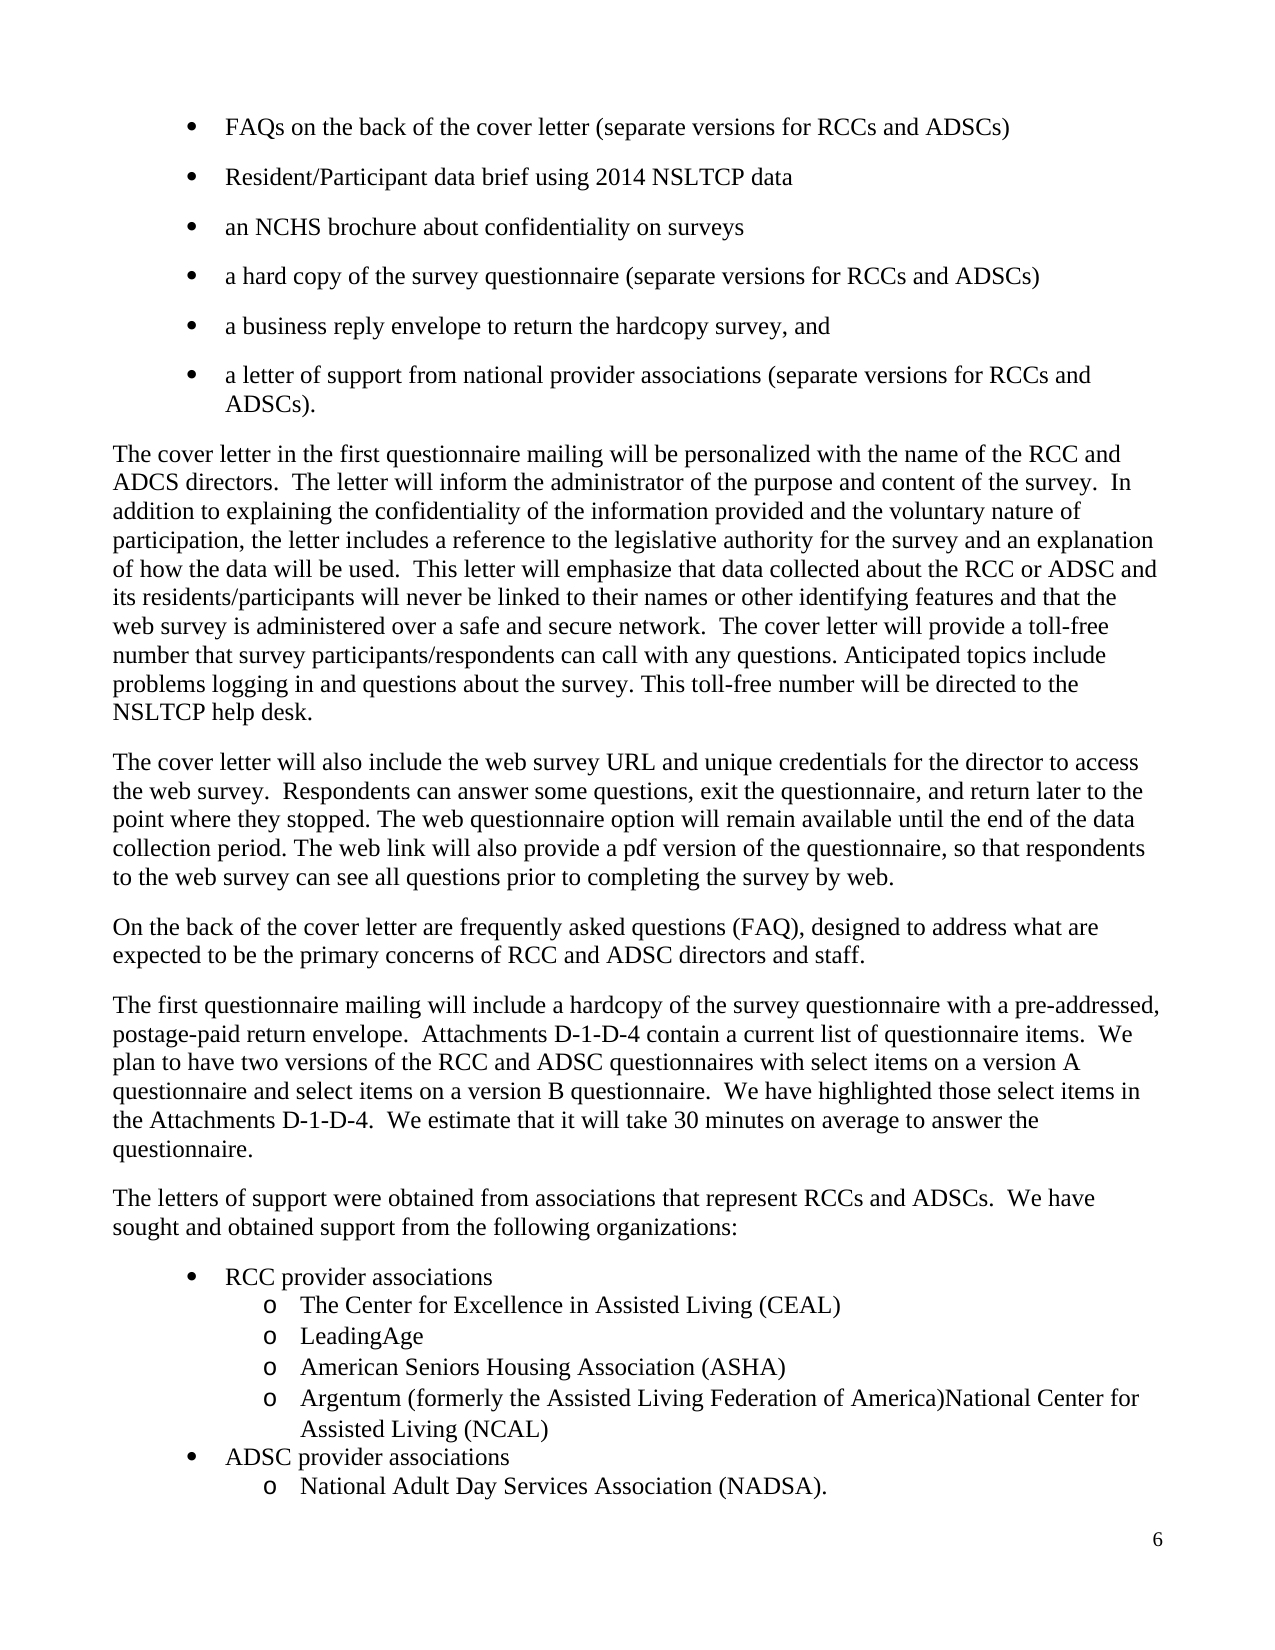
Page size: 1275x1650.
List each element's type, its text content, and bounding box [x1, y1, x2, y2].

list ADSC provider associations [187, 1442, 1162, 1471]
text The cover letter will also include the web survey URL and unique credentials for the director to access the web survey. Respondents can answer some questions, exit the questionnaire, and return later to the point where they stopped. The web questionnaire option will remain available until the end of the data collection period. The web link will also provide a pdf version of the questionnaire, so that respondents to the web survey can see all questions prior to completing the survey by web. [112, 747, 1162, 891]
list American Seniors Housing Association (ASHA) [262, 1352, 1162, 1383]
text The cover letter in the first questionnaire mailing will be personalized with the name of the RCC and ADCS directors. The letter will inform the administrator of the purpose and content of the survey. In addition to explaining the confidentiality of the information provided and the voluntary nature of participation, the letter includes a reference to the legislative authority for the survey and an explanation of how the data will be used. This letter will emphasize that data collected about the RCC or ADSC and its residents/participants will never be linked to their names or other identifying features and that the web survey is administered over a safe and secure network. The cover letter will provide a toll-free number that survey participants/respondents can call with any questions. Anticipated topics include problems logging in and questions about the survey. This toll-free number will be directed to the NSLTCP help desk. [112, 439, 1162, 726]
list a business reply envelope to return the hardcopy survey, and [187, 311, 1162, 339]
text The letters of support were obtained from associations that represent RCCs and ADSCs. We have sought and obtained support from the following organizations: [112, 1183, 1162, 1241]
list LeadingAge [262, 1321, 1162, 1352]
list RCC provider associations [187, 1262, 1162, 1290]
text The first questionnaire mailing will include a hardcopy of the survey questionnaire with a pre-addressed, postage-paid return envelope. Attachments D-1-D-4 contain a current list of questionnaire items. We plan to have two versions of the RCC and ADSC questionnaires with select items on a version A questionnaire and select items on a version B questionnaire. We have highlighted those select items in the Attachments D-1-D-4. We estimate that it will take 30 minutes on average to answer the questionnaire. [112, 990, 1162, 1162]
list a letter of support from national provider associations (separate versions for RCCs and ADSCs). [187, 360, 1162, 418]
text On the back of the cover letter are frequently asked questions (FAQ), designed to address what are expected to be the primary concerns of RCC and ADSC directors and staff. [112, 912, 1162, 969]
list an NCHS brochure about confidentiality on surveys [187, 212, 1162, 240]
list Argentum (formerly the Assisted Living Federation of America)National Center for Assisted Living (NCAL) [262, 1383, 1162, 1442]
list Resident/Participant data brief using 2014 NSLTCP data [187, 162, 1162, 191]
list The Center for Excellence in Assisted Living (CEAL) [262, 1290, 1162, 1321]
list a hard copy of the survey questionnaire (separate versions for RCCs and ADSCs) [187, 261, 1162, 290]
list National Adult Day Services Association (NADSA). [262, 1471, 1162, 1502]
list FAQs on the back of the cover letter (separate versions for RCCs and ADSCs) [187, 112, 1162, 141]
